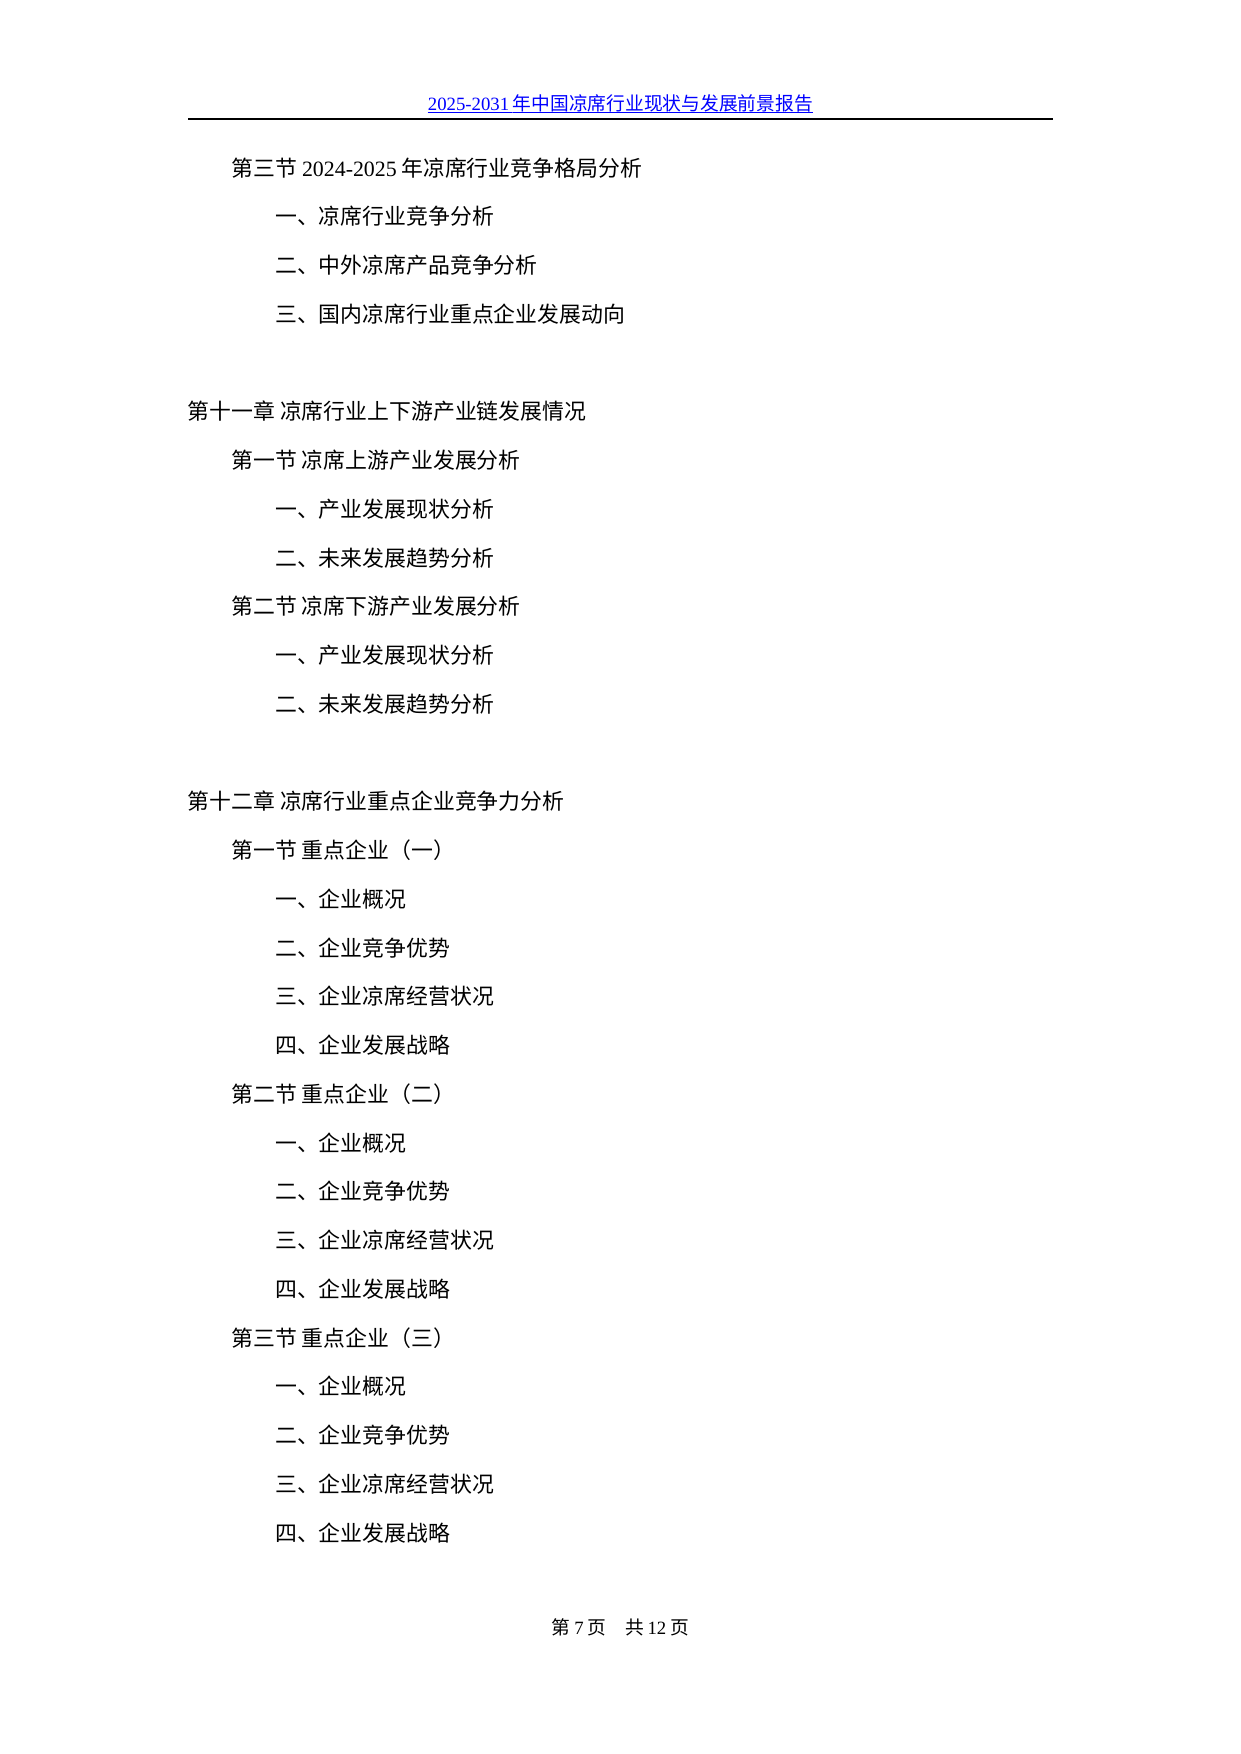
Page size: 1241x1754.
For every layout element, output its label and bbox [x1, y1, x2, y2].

text [187, 150, 1053, 1548]
